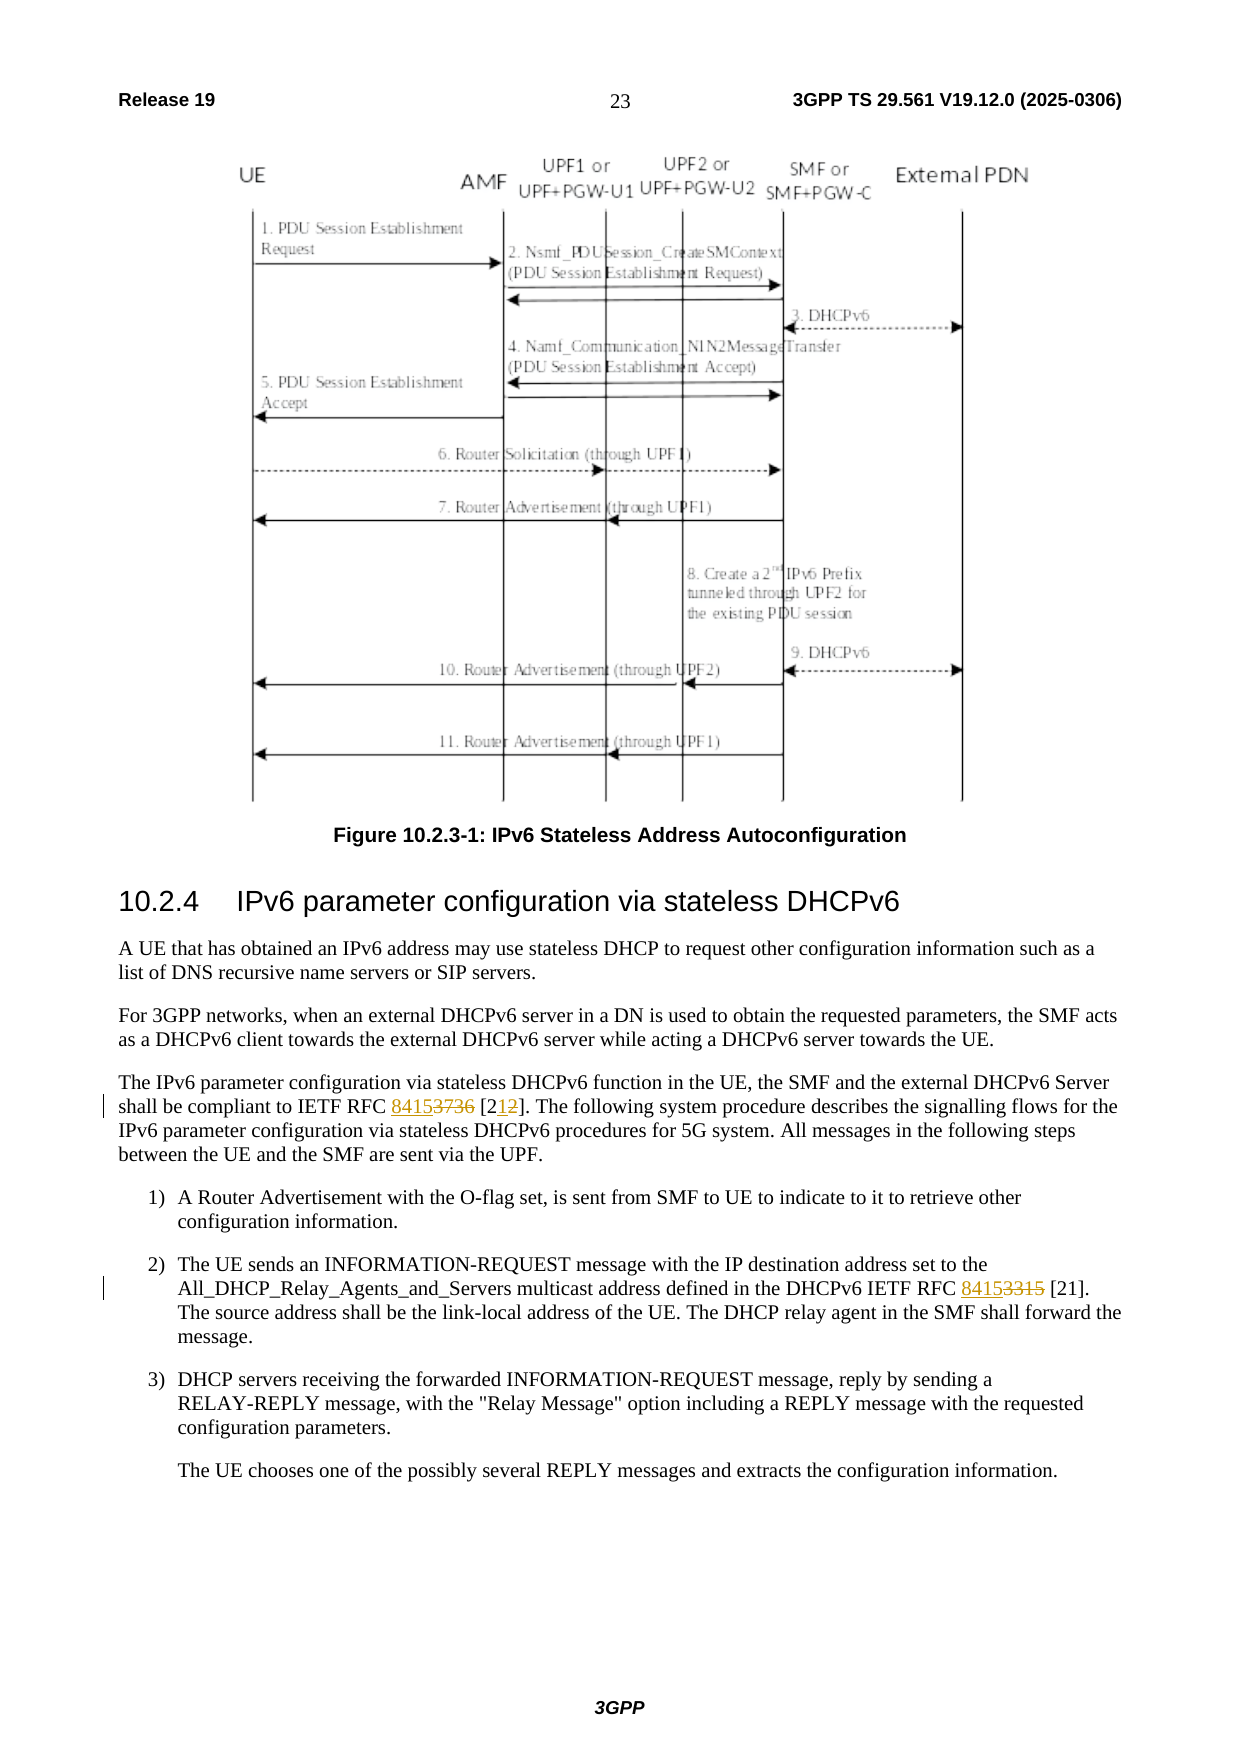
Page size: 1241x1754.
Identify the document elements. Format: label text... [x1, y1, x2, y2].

text 2) The UE sends an INFORMATION-REQUEST message with the IP destination address set to the All_DHCP_Relay_Agents_and_Servers multicast address defined in the DHCPv6 IETF RFC [21]. The source address shall be the link-local address of the UE. The DHCP relay agent in the SMF shall forward the message. [148, 1252, 1122, 1348]
text The IPv6 parameter configuration via stateless DHCPv6 function in the UE, the SMF and the external DHCPv6 Server shall be compliant to IETF RFC [2]. The following system procedure describes the signalling flows for the IPv6 parameter configuration via stateless DHCPv6 procedures for 5G system. All messages in the following steps between the UE and the SMF are sent via the UPF. [118, 1070, 1122, 1166]
text 3) DHCP servers receiving the forwarded INFORMATION-REQUEST message, reply by sending a RELAY-REPLY message, with the "Relay Message" option including a REPLY message with the requested configuration parameters. [148, 1367, 1122, 1439]
subtitle 10.2.4 IPv6 parameter configuration via stateless DHCPv6 [118, 884, 1122, 917]
text 1) A Router Advertisement with the O-flag set, is sent from SMF to UE to indicate to it to retrieve other configuration information. [148, 1185, 1122, 1233]
text Figure 10.2.3-1: IPv6 Stateless Address Autoconfiguration [118, 822, 1122, 846]
text The UE chooses one of the possibly several REPLY messages and extracts the configuration information. [148, 1458, 1122, 1482]
text For 3GPP networks, when an external DHCPv6 server in a DN is used to obtain the requested parameters, the SMF acts as a DHCPv6 client towards the external DHCPv6 server while acting a DHCPv6 server towards the UE. [118, 1003, 1122, 1051]
text A UE that has obtained an IPv6 address may use stateless DHCP to request other configuration information such as a list of DNS recursive name servers or SIP servers. [118, 936, 1122, 984]
